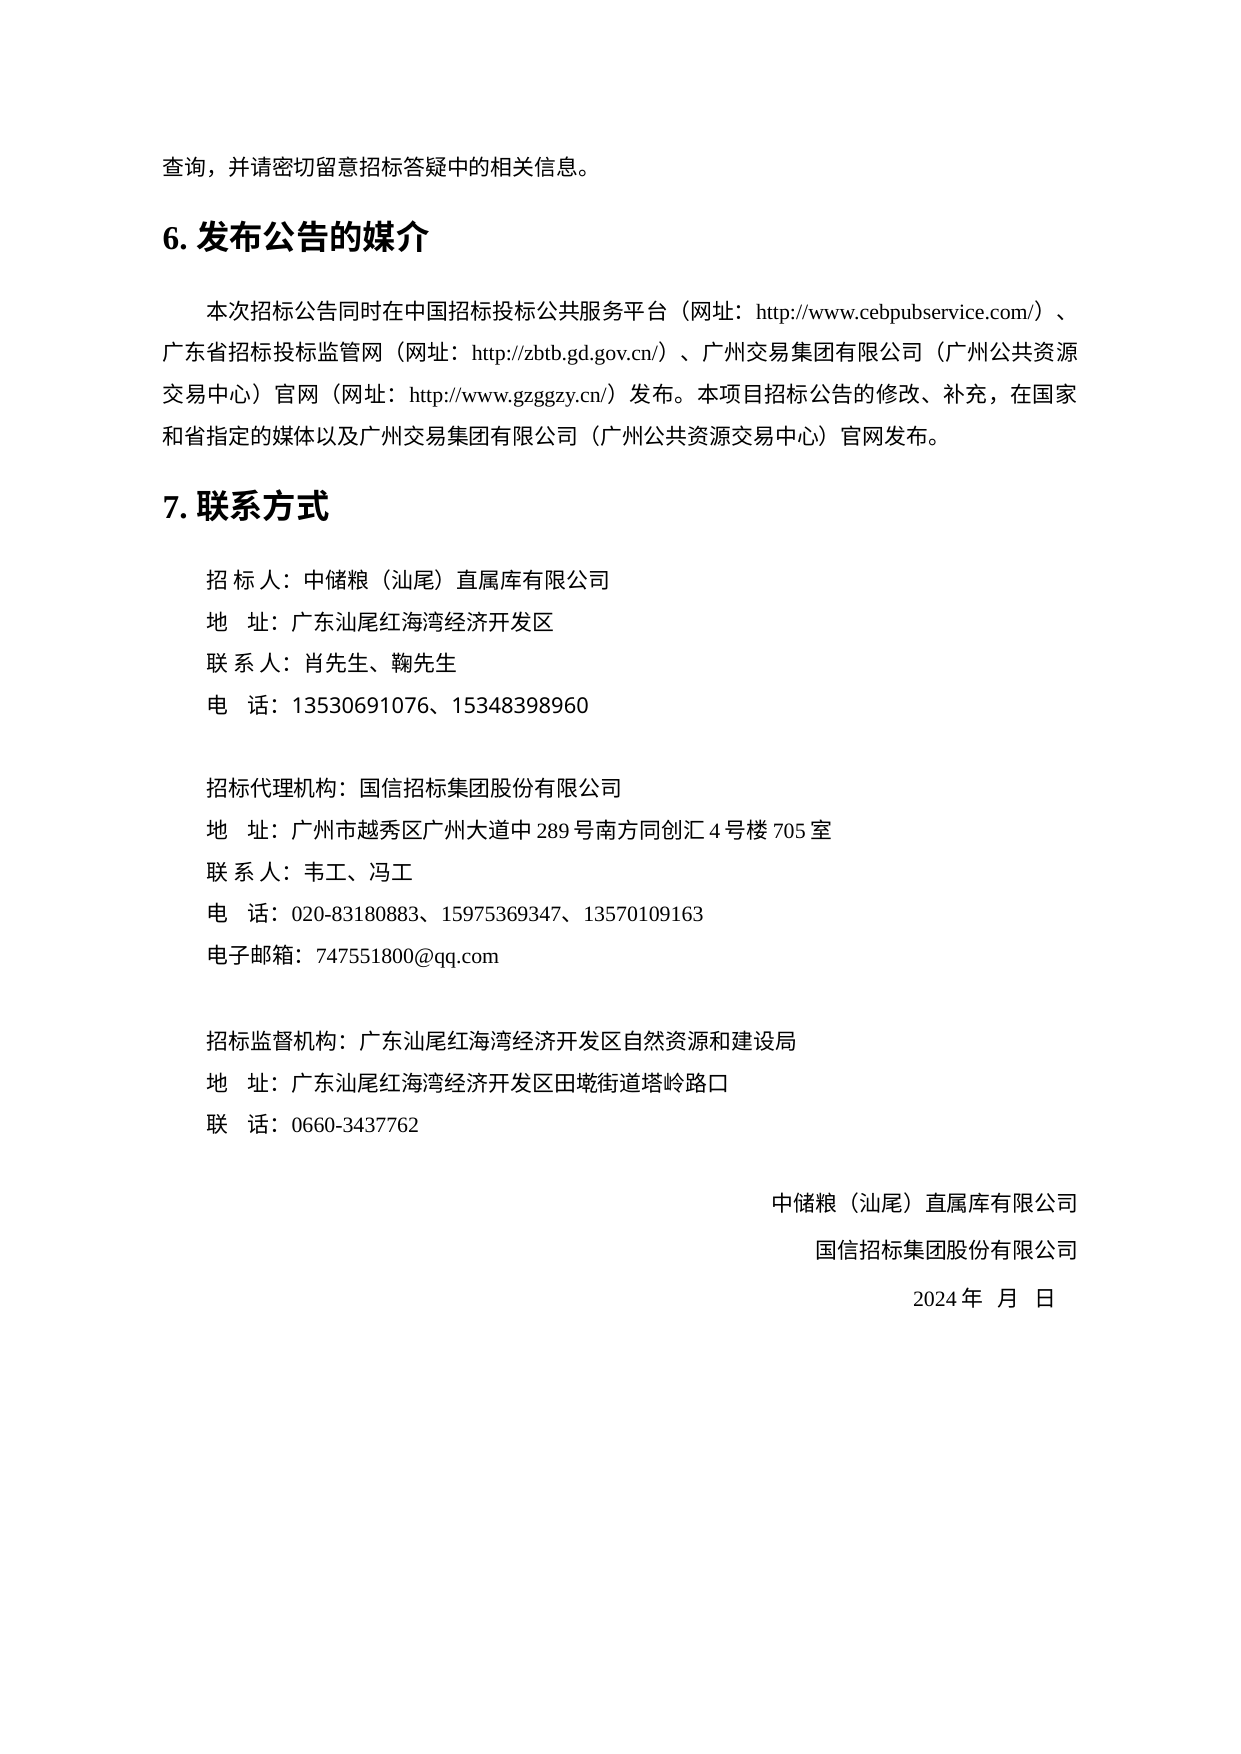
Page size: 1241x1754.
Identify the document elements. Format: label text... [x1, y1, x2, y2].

text 招 标 人：中储粮（汕尾）直属库有限公司 [206, 555, 1078, 597]
text 地 址：广东汕尾红海湾经济开发区田墘街道塔岭路口 [162, 1058, 1078, 1099]
text 联 系 人：韦工、冯工 [206, 847, 1078, 888]
text 招标监督机构：广东汕尾红海湾经济开发区自然资源和建设局 [162, 1016, 1078, 1058]
text 联 系 人：肖先生、鞠先生 [206, 638, 1078, 680]
subtitle 7. 联系方式 [162, 479, 1078, 528]
subtitle 6. 发布公告的媒介 [162, 211, 1078, 259]
text 本次招标公告同时在中国招标投标公共服务平台（网址：http://www.cebpubservice.com/）、广东省招标投标监管网（网址：http://zbtb.gd.gov.cn/）、广州交易集团有限公司（广州公共资源交易中心）官网（网址：http://www.gzggzy.cn/）发布。本项目招标公告的修改、补充，在国家和省指定的媒体以及广州交易集团有限公司（广州公共资源交易中心）官网发布。 [162, 286, 1078, 452]
text 电 话：020-83180883、15975369347、13570109163 [206, 888, 1078, 930]
text 地 址：广州市越秀区广州大道中289号南方同创汇4号楼705室 [206, 805, 1078, 847]
text 地 址：广东汕尾红海湾经济开发区 [206, 597, 1078, 638]
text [162, 142, 1078, 183]
text 2024年 月 日 [162, 1281, 1056, 1313]
text 国信招标集团股份有限公司 [162, 1233, 1078, 1265]
text 电 话：13530691076、15348398960 [206, 680, 1078, 722]
text 联 话：0660-3437762 [162, 1099, 1078, 1141]
text 招标代理机构：国信招标集团股份有限公司 [206, 763, 1078, 805]
text 电子邮箱：747551800@qq.com [206, 930, 1078, 972]
text 中储粮（汕尾）直属库有限公司 [162, 1186, 1078, 1218]
